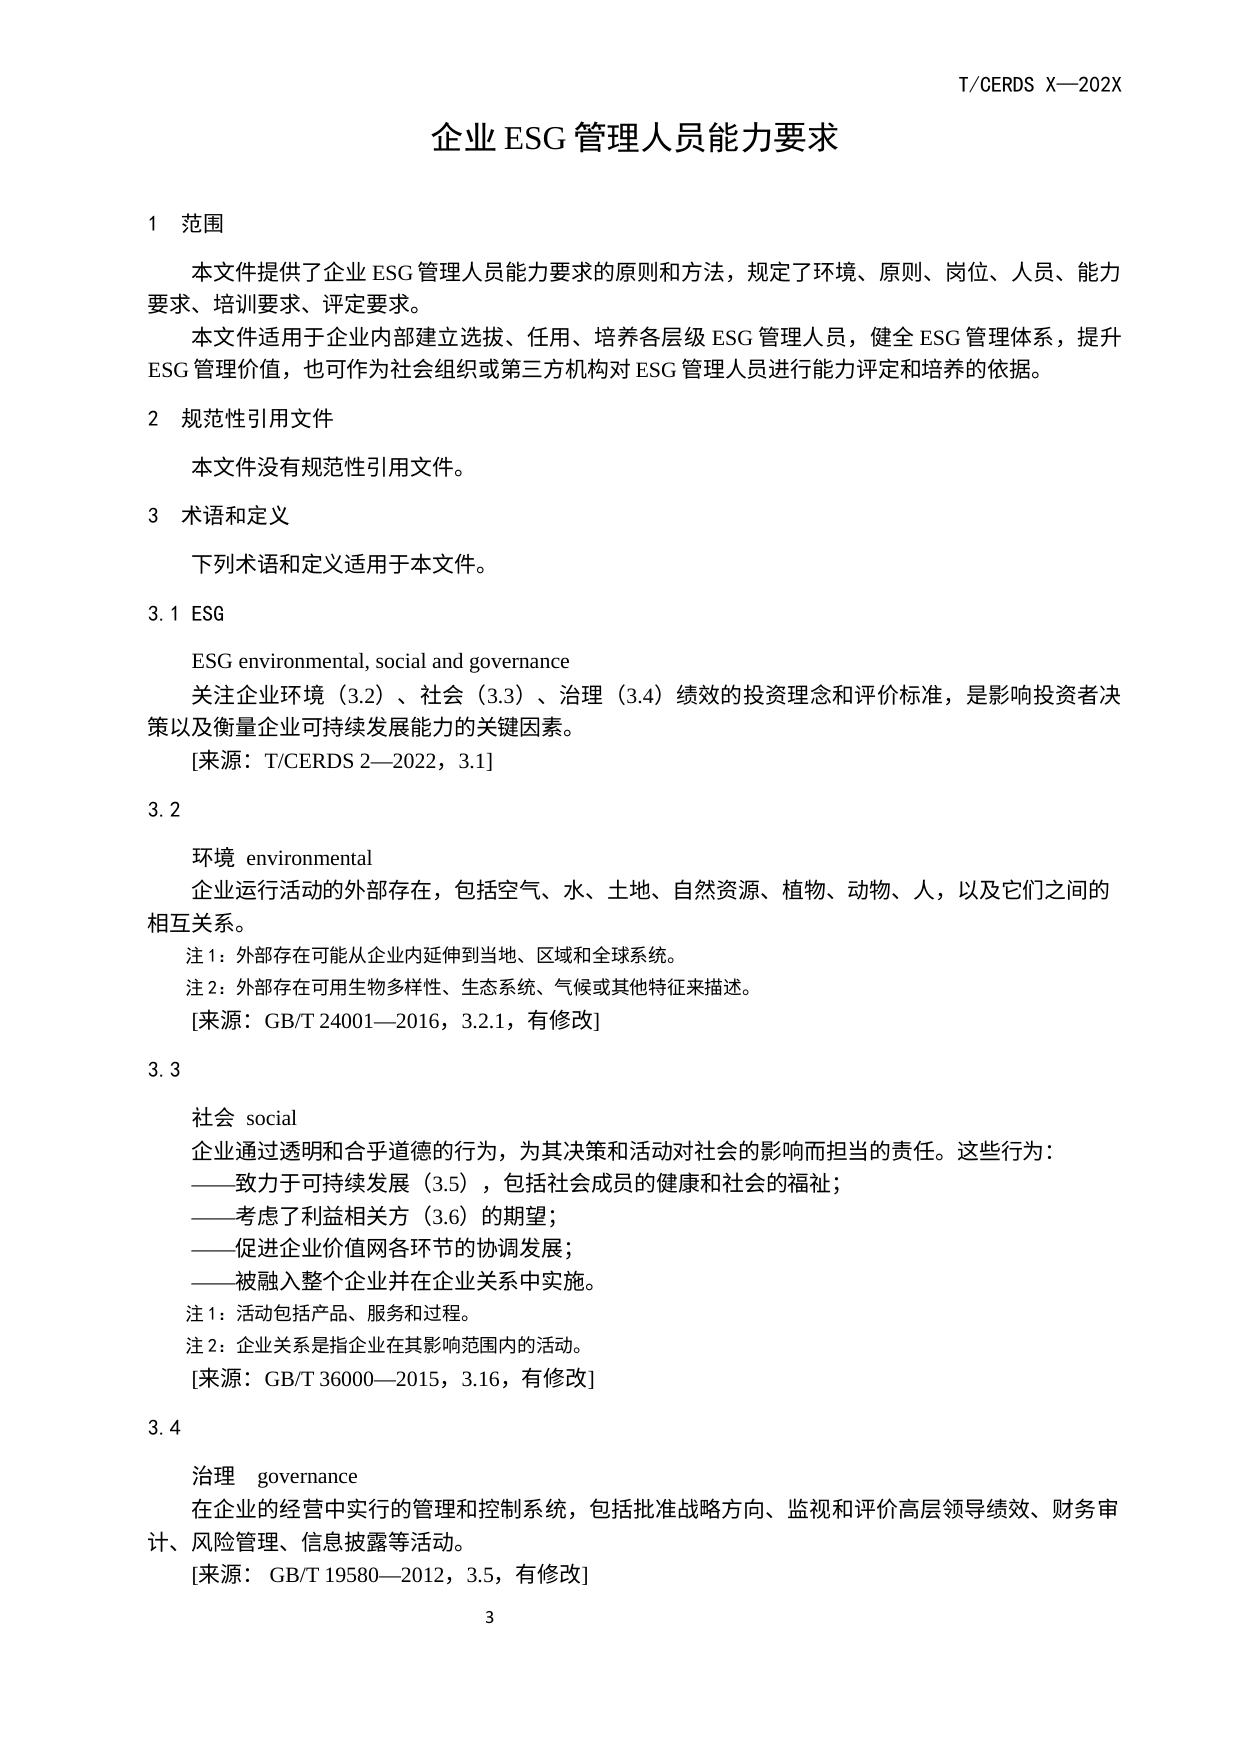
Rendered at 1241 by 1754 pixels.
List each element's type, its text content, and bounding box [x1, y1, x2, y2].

text ——考虑了利益相关方（3.6）的期望； [148, 1198, 1122, 1231]
list 治理 governance [148, 1459, 1122, 1492]
text [来源：T/CERDS 2—2022，3.1] [148, 742, 1122, 775]
text 注2：企业关系是指企业在其影响范围内的活动。 [148, 1328, 1122, 1361]
list 环境 environmental [148, 840, 1122, 873]
text 企业通过透明和合乎道德的行为，为其决策和活动对社会的影响而担当的责任。这些行为： [148, 1133, 1122, 1166]
text ——致力于可持续发展（3.5），包括社会成员的健康和社会的福祉； [148, 1166, 1122, 1198]
list 社会 social [148, 1101, 1122, 1133]
text 企业ESG管理人员能力要求 [148, 104, 1122, 169]
text 注1：外部存在可能从企业内延伸到当地、区域和全球系统。 [148, 938, 1122, 970]
list 3.2 [148, 791, 1122, 824]
list 3.3 [148, 1052, 1122, 1084]
text 注1：活动包括产品、服务和过程。 [148, 1296, 1122, 1328]
text 2 规范性引用文件 [148, 400, 1122, 433]
list 3.1 ESG [148, 596, 1122, 628]
text 本文件提供了企业ESG管理人员能力要求的原则和方法，规定了环境、原则、岗位、人员、能力要求、培训要求、评定要求。 [148, 254, 1122, 319]
text [来源： GB/T 19580—2012，3.5，有修改] [148, 1557, 1122, 1589]
text 下列术语和定义适用于本文件。 [148, 547, 1122, 579]
text 1 范围 [148, 205, 1122, 238]
text 关注企业环境（3.2）、社会（3.3）、治理（3.4）绩效的投资理念和评价标准，是影响投资者决策以及衡量企业可持续发展能力的关键因素。 [148, 677, 1122, 742]
text 相互关系。 [148, 905, 1122, 938]
text 本文件适用于企业内部建立选拔、任用、培养各层级ESG管理人员，健全ESG管理体系，提升ESG管理价值，也可作为社会组织或第三方机构对ESG管理人员进行能力评定和培养的依据。 [148, 319, 1122, 384]
text 企业运行活动的外部存在，包括空气、水、土地、自然资源、植物、动物、人，以及它们之间的 [148, 873, 1122, 905]
text [来源：GB/T 24001—2016，3.2.1，有修改] [148, 1003, 1122, 1035]
text 3 术语和定义 [148, 498, 1122, 530]
text ——被融入整个企业并在企业关系中实施。 [148, 1263, 1122, 1296]
text 注2：外部存在可用生物多样性、生态系统、气候或其他特征来描述。 [148, 970, 1122, 1003]
text 在企业的经营中实行的管理和控制系统，包括批准战略方向、监视和评价高层领导绩效、财务审计、风险管理、信息披露等活动。 [148, 1492, 1122, 1557]
text [来源：GB/T 36000—2015，3.16，有修改] [148, 1361, 1122, 1393]
list ESG environmental, social and governance [148, 645, 1122, 677]
list 3.4 [148, 1410, 1122, 1442]
text 本文件没有规范性引用文件。 [148, 449, 1122, 482]
text ——促进企业价值网各环节的协调发展； [148, 1231, 1122, 1263]
